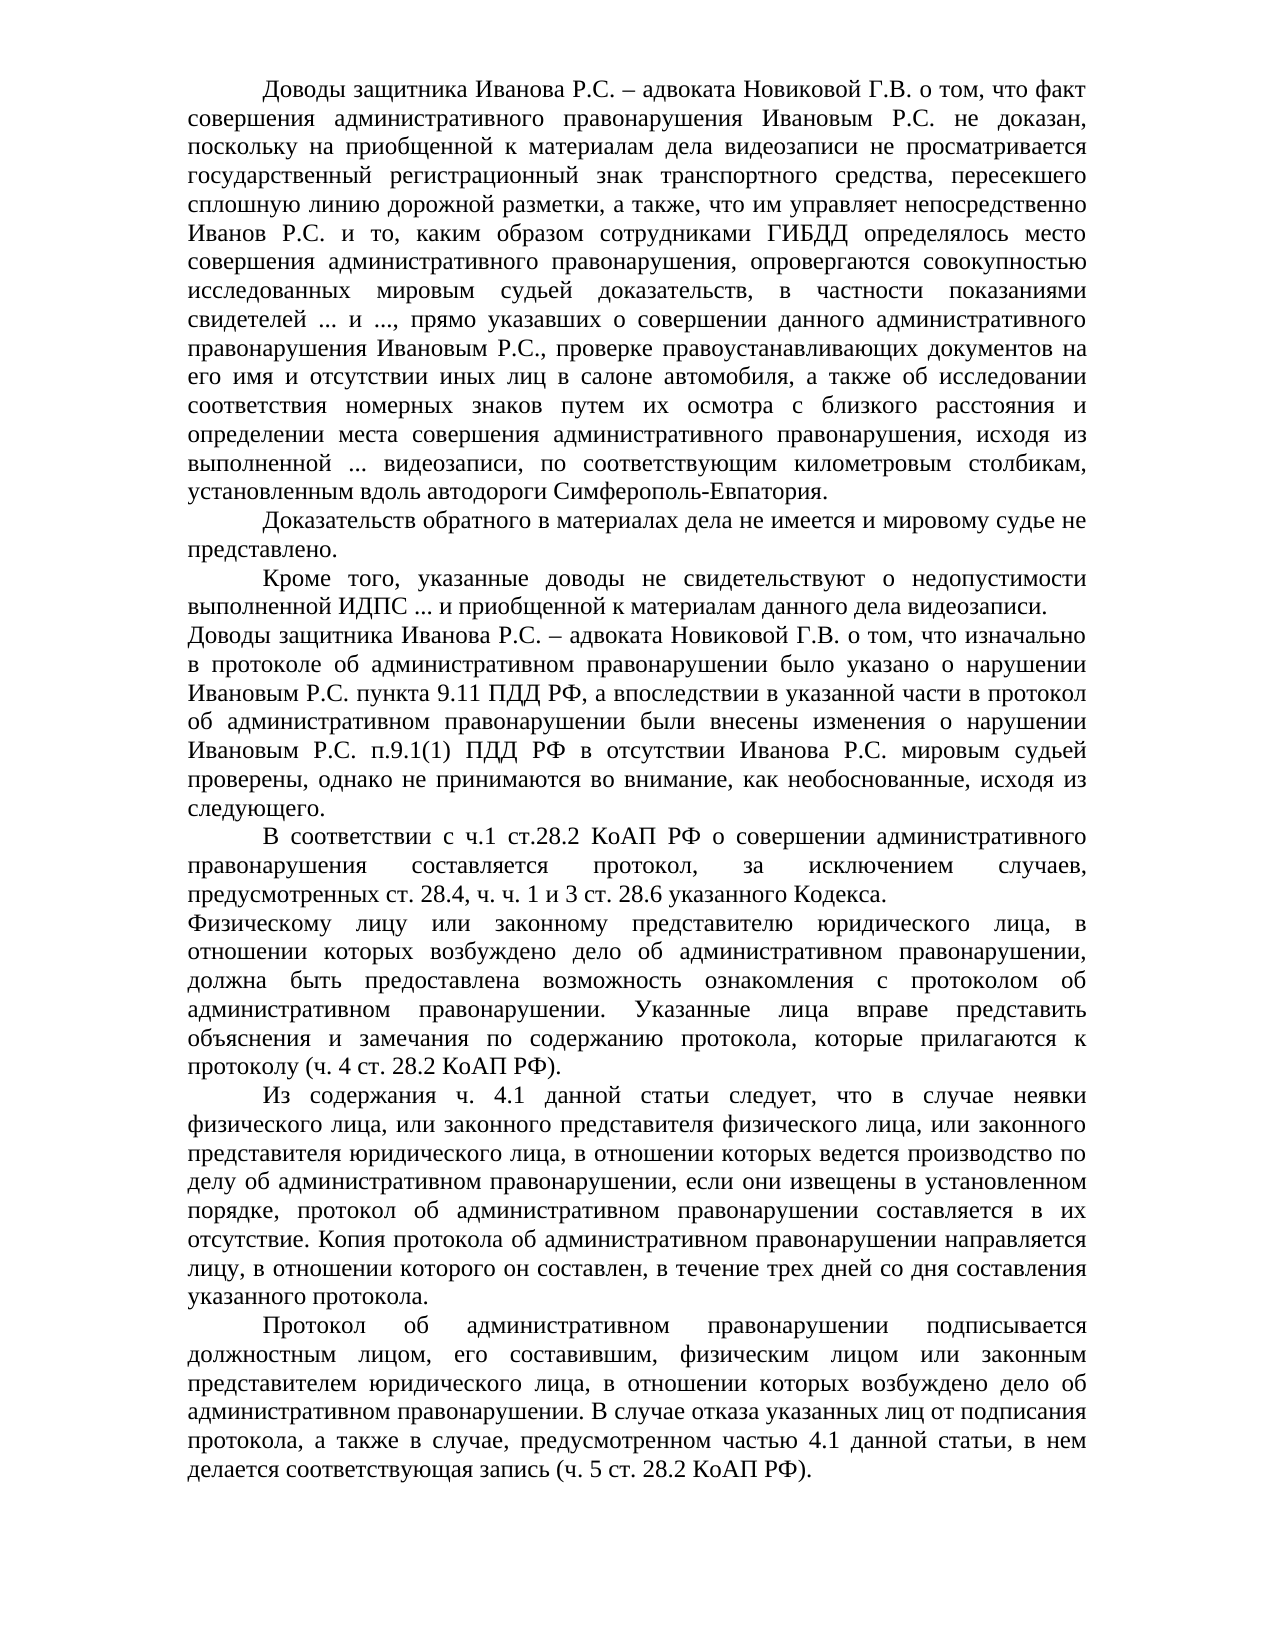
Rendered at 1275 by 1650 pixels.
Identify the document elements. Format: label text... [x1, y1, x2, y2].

text Доводы защитника Иванова Р.С. – адвоката Новиковой Г.В. о том, что изначально в протоколе об административном правонарушении было указано о нарушении Ивановым Р.С. пункта 9.11 ПДД РФ, а впоследствии в указанной части в протокол об административном правонарушении были внесены изменения о нарушении Ивановым Р.С. п.9.1(1) ПДД РФ в отсутствии Иванова Р.С. мировым судьей проверены, однако не принимаются во внимание, как необоснованные, исходя из следующего. [187, 620, 1087, 821]
text Из содержания ч. 4.1 данной статьи следует, что в случае неявки физического лица, или законного представителя физического лица, или законного представителя юридического лица, в отношении которых ведется производство по делу об административном правонарушении, если они извещены в установленном порядке, протокол об административном правонарушении составляется в их отсутствие. Копия протокола об административном правонарушении направляется лицу, в отношении которого он составлен, в течение трех дней со дня составления указанного протокола. [187, 1080, 1087, 1310]
text В соответствии с ч.1 ст.28.2 КоАП РФ о совершении административного правонарушения составляется протокол, за исключением случаев, предусмотренных ст. 28.4, ч. ч. 1 и 3 ст. 28.6 указанного Кодекса. [187, 821, 1087, 908]
text Протокол об административном правонарушении подписывается должностным лицом, его составившим, физическим лицом или законным представителем юридического лица, в отношении которых возбуждено дело об административном правонарушении. В случае отказа указанных лиц от подписания протокола, а также в случае, предусмотренном частью 4.1 данной статьи, в нем делается соответствующая запись (ч. 5 ст. 28.2 КоАП РФ). [187, 1310, 1087, 1483]
text Доводы защитника Иванова Р.С. – адвоката Новиковой Г.В. о том, что факт совершения административного правонарушения Ивановым Р.С. не доказан, поскольку на приобщенной к материалам дела видеозаписи не просматривается государственный регистрационный знак транспортного средства, пересекшего сплошную линию дорожной разметки, а также, что им управляет непосредственно Иванов Р.С. и то, каким образом сотрудниками ГИБДД определялось место совершения административного правонарушения, опровергаются совокупностью исследованных мировым судьей доказательств, в частности показаниями свидетелей ... и ..., прямо указавших о совершении данного административного правонарушения Ивановым Р.С., проверке правоустанавливающих документов на его имя и отсутствии иных лиц в салоне автомобиля, а также об исследовании соответствия номерных знаков путем их осмотра с близкого расстояния и определении места совершения административного правонарушения, исходя из выполненной ... видеозаписи, по соответствующим километровым столбикам, установленным вдоль автодороги Симферополь-Евпатория. [187, 74, 1087, 505]
text Кроме того, указанные доводы не свидетельствуют о недопустимости выполненной ИДПС ... и приобщенной к материалам данного дела видеозаписи. [187, 563, 1087, 620]
text Физическому лицу или законному представителю юридического лица, в отношении которых возбуждено дело об административном правонарушении, должна быть предоставлена возможность ознакомления с протоколом об административном правонарушении. Указанные лица вправе представить объяснения и замечания по содержанию протокола, которые прилагаются к протоколу (ч. 4 ст. 28.2 КоАП РФ). [187, 908, 1087, 1080]
text Доказательств обратного в материалах дела не имеется и мировому судье не представлено. [187, 505, 1087, 563]
